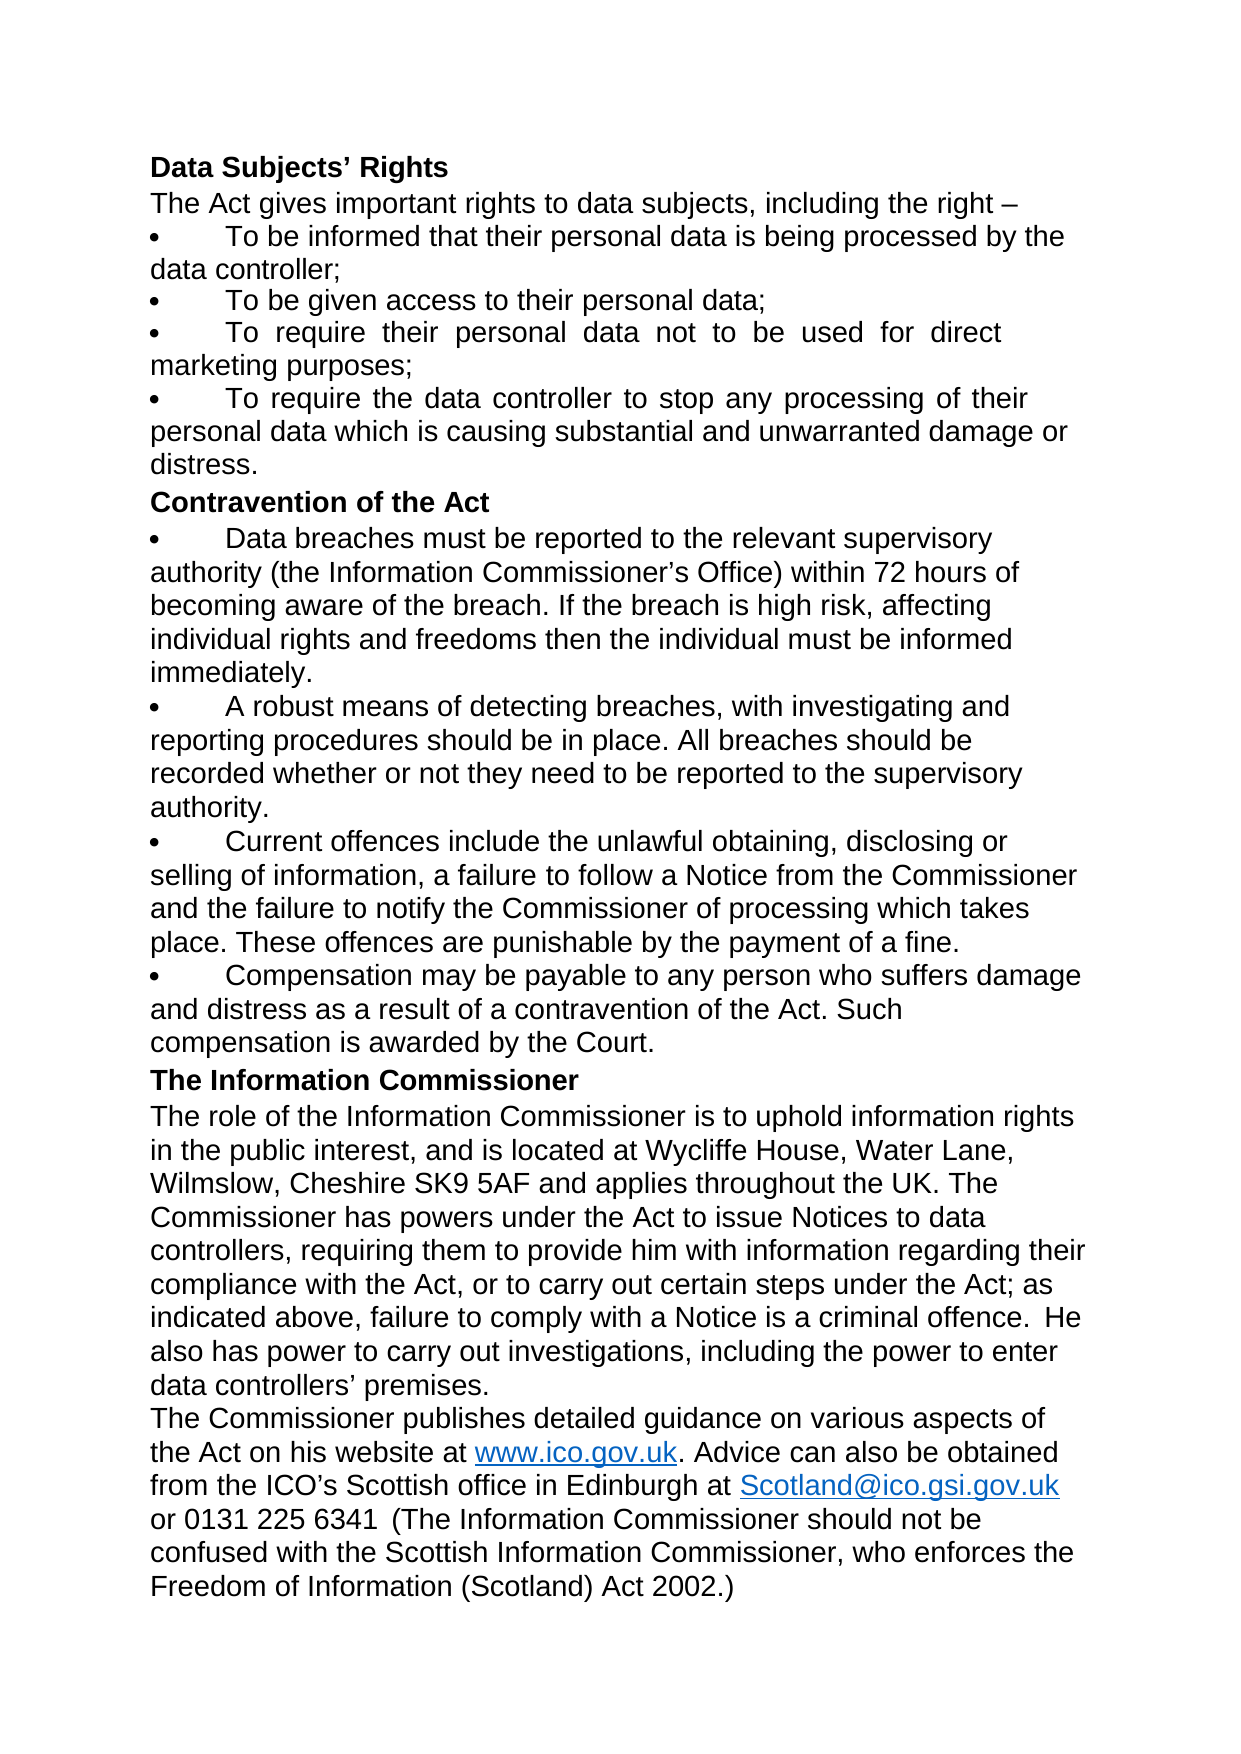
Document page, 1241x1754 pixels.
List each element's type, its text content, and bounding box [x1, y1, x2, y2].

list Compensation may be payable to any person who suffers damage and distress as a result of a contravention of the Act. Such compensation is awarded by the Court. [150, 958, 1090, 1059]
list A robust means of detecting breaches, with investigating and reporting procedures should be in place. All breaches should be recorded whether or not they need to be reported to the supervisory authority. [150, 689, 1090, 823]
subtitle Data Subjects’ Rights [150, 150, 1090, 183]
text The role of the Information Commissioner is to uphold information rights in the public interest, and is located at Wycliffe House, Water Lane, Wilmslow, Cheshire SK9 5AF and applies throughout the UK. The Commissioner has powers under the Act to issue Notices to data controllers, requiring them to provide him with information regarding their compliance with the Act, or to carry out certain steps under the Act; as indicated above, failure to comply with a Notice is a criminal offence. He also has power to carry out investigations, including the power to enter data controllers’ premises. [150, 1099, 1090, 1401]
subtitle Contravention of the Act [150, 485, 1090, 519]
list To be given access to their personal data; [150, 286, 1090, 316]
list Data breaches must be reported to the relevant supervisory authority (the Information Commissioner’s Office) within 72 hours of becoming aware of the breach. If the breach is high risk, affecting individual rights and freedoms then the individual must be informed immediately. [150, 521, 1090, 689]
text The Commissioner publishes detailed guidance on various aspects of the Act on his website at www.ico.gov.uk. Advice can also be obtained from the ICO’s Scottish office in Edinburgh at Scotland@ico.gsi.gov.uk or 0131 225 6341 (The Information Commissioner should not be confused with the Scottish Information Commissioner, who enforces the Freedom of Information (Scotland) Act 2002.) [150, 1401, 1090, 1602]
subtitle The Information Commissioner [150, 1063, 1090, 1097]
list To require the data controller to stop any processing of their personal data which is causing substantial and unwarranted damage or distress. [150, 382, 1090, 481]
list Current offences include the unlawful obtaining, disclosing or selling of information, a failure to follow a Notice from the Commissioner and the failure to notify the Commissioner of processing which takes place. These offences are punishable by the payment of a fine. [150, 824, 1090, 958]
list To require their personal data not to be used for direct marketing purposes; [150, 316, 1090, 382]
list To be informed that their personal data is being processed by the data controller; [150, 220, 1090, 285]
text The Act gives important rights to data subjects, including the right – [150, 186, 1090, 220]
